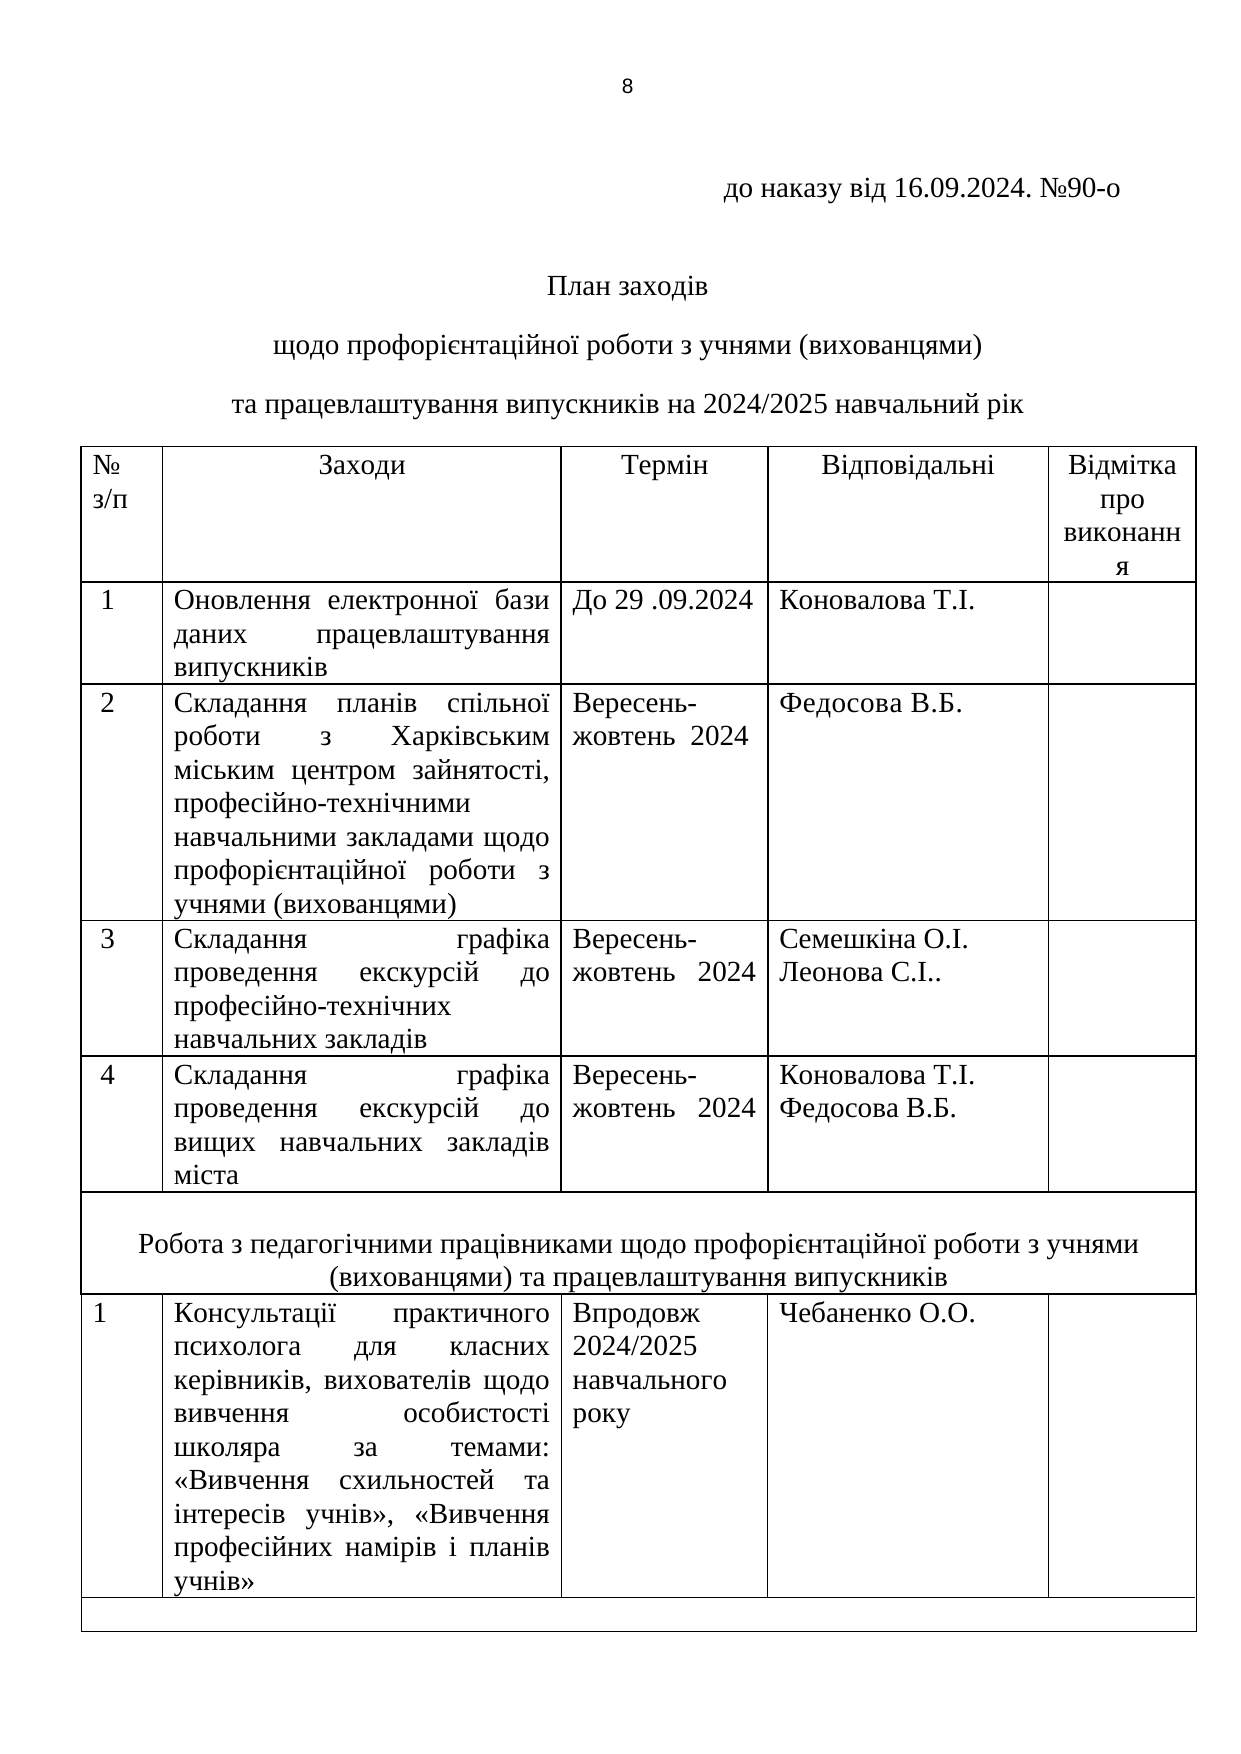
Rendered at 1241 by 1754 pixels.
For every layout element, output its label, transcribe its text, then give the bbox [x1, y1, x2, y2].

table_cell Вересень-жовтень 2024 [562, 685, 767, 919]
table_cell Робота з педагогічними працівниками щодо профорієнтаційної роботи з учнями (вихованцями) та працевлаштування випускників [82, 1193, 1195, 1293]
table_cell 1 [82, 1295, 162, 1597]
table_header Відповідальні [769, 447, 1048, 581]
text та працевлаштування випускників на 2024/2025 навчальний рік [103, 386, 1152, 420]
table_cell 3 [82, 921, 162, 1055]
table_cell [1049, 685, 1195, 919]
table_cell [82, 1597, 1196, 1631]
table_cell Складання графіка проведення екскурсій до професійно-технічних навчальних закладів [163, 921, 560, 1055]
table_cell [1049, 921, 1195, 1055]
table_header Заходи [163, 447, 560, 581]
table_header Відмітка про виконання [1049, 447, 1195, 581]
table_cell 4 [82, 1057, 162, 1191]
text План заходів [103, 268, 1152, 301]
table_cell До 29 .09.2024 [562, 583, 767, 683]
table_cell Вересень- жовтень 2024 [562, 921, 767, 1055]
table_cell [1049, 1057, 1195, 1191]
table_cell Складання графіка проведення екскурсій до вищих навчальних закладів міста [163, 1057, 560, 1191]
table_cell Федосова В.Б. [769, 685, 1048, 919]
table_cell 2 [82, 685, 162, 919]
text до наказу від 16.09.2024. №90-о [103, 170, 1152, 203]
table_header Термін [562, 447, 767, 581]
table_cell Вересень- жовтень 2024 [562, 1057, 767, 1191]
table_cell Коновалова Т.І. Федосова В.Б. [769, 1057, 1048, 1191]
table_cell Коновалова Т.І. [769, 583, 1048, 683]
table_cell [1049, 1295, 1196, 1597]
table_header № з/п [82, 447, 162, 581]
table_cell [1049, 583, 1195, 683]
table_cell Чебаненко О.О. [768, 1295, 1048, 1597]
table_cell Консультації практичного психолога для класних керівників, вихователів щодо вивчення особистості школяра за темами: «Вивчення схильностей та інтересів учнів», «Вивчення професійних намірів і планів учнів» [163, 1295, 561, 1597]
table_cell Складання планів спільної роботи з Харківським міським центром зайнятості, професійно-технічними навчальними закладами щодо профорієнтаційної роботи з учнями (вихованцями) [163, 685, 560, 919]
table_cell Семешкіна О.І. Леонова С.І.. [769, 921, 1048, 1055]
text щодо профорієнтаційної роботи з учнями (вихованцями) [103, 327, 1152, 361]
table_cell 1 [82, 583, 162, 683]
table_cell Оновлення електронної бази даних працевлаштування випускників [163, 583, 560, 683]
table_cell Впродовж 2024/2025 навчального року [562, 1295, 767, 1597]
